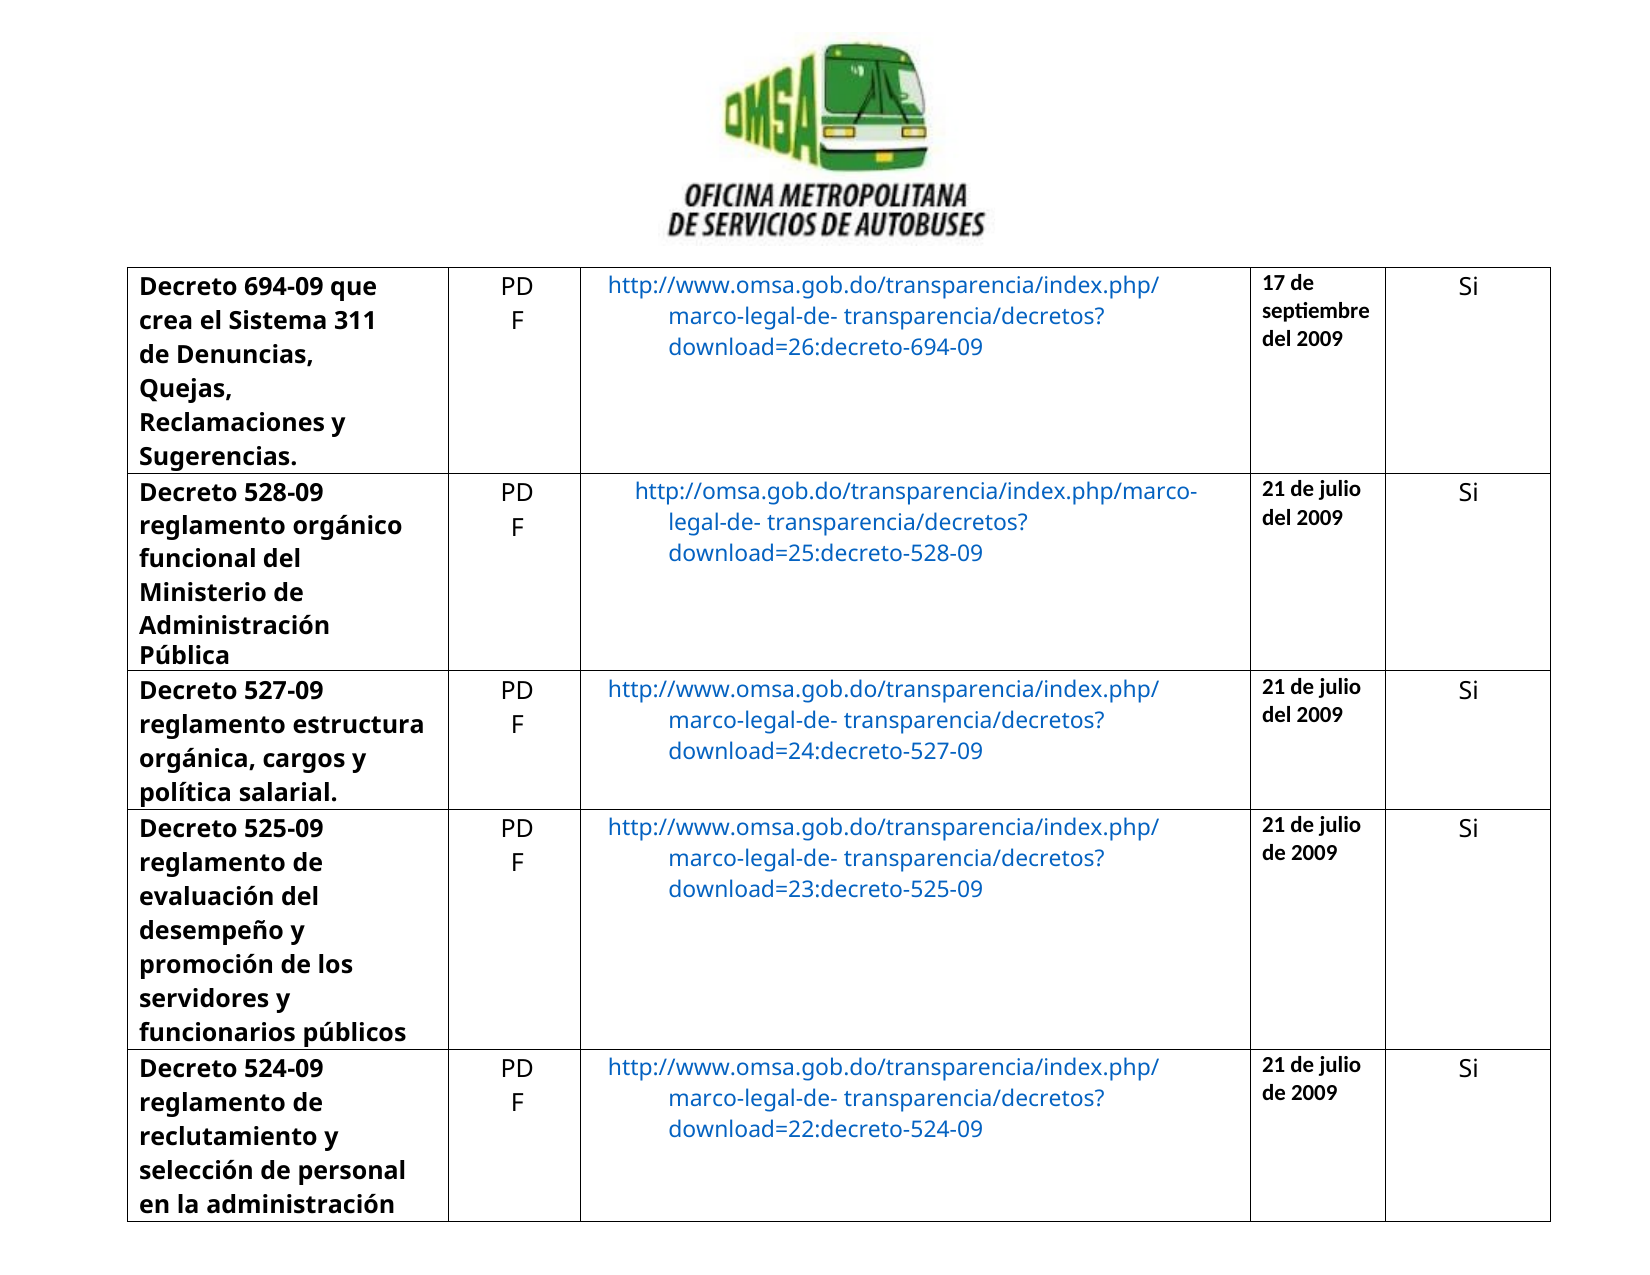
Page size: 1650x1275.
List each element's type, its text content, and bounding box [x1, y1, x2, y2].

table_cell Si [1386, 810, 1550, 1049]
table_cell PDF [449, 474, 580, 670]
table_header PDF [449, 268, 580, 473]
table_cell PDF [449, 671, 580, 809]
table_cell http://omsa.gob.do/transparencia/index.php/marco-legal-de- transparencia/decretos?download=25:decreto-528-09 [581, 474, 1250, 670]
table_header http://www.omsa.gob.do/transparencia/index.php/marco-legal-de- transparencia/decretos?download=26:decreto-694-09 [581, 268, 1250, 473]
table_cell PDF [449, 810, 580, 1049]
table_cell 21 de julio del 2009 [1251, 671, 1385, 809]
table_cell Decreto 524-09 reglamento de reclutamiento y selección de personal en la administración pública. [128, 1050, 448, 1221]
table_cell 21 de julio de 2009 [1251, 1050, 1385, 1221]
table_cell http://www.omsa.gob.do/transparencia/index.php/marco-legal-de- transparencia/decretos?download=24:decreto-527-09 [581, 671, 1250, 809]
table_cell PDF [449, 1050, 580, 1221]
table_cell Decreto 527-09 reglamento estructura orgánica, cargos y política salarial. [128, 671, 448, 809]
table_cell Si [1386, 474, 1550, 670]
picture [657, 32, 996, 246]
table_cell Si [1386, 1050, 1550, 1221]
table_cell 21 de julio de 2009 [1251, 810, 1385, 1049]
table_cell http://www.omsa.gob.do/transparencia/index.php/marco-legal-de- transparencia/decretos?download=23:decreto-525-09 [581, 810, 1250, 1049]
table_header Si [1386, 268, 1550, 473]
table_header Decreto 694-09 que crea el Sistema 311 de Denuncias, Quejas, Reclamaciones y Sugerencias. [128, 268, 448, 473]
table_cell 21 de julio del 2009 [1251, 474, 1385, 670]
table_cell Si [1386, 671, 1550, 809]
table_header 17 de septiembre del 2009 [1251, 268, 1385, 473]
table_cell http://www.omsa.gob.do/transparencia/index.php/marco-legal-de- transparencia/decretos?download=22:decreto-524-09 [581, 1050, 1250, 1221]
table_cell Decreto 528-09 reglamento orgánico funcional del Ministerio de Administración Pública [128, 474, 448, 670]
table_cell Decreto 525-09 reglamento de evaluación del desempeño y promoción de los servidores y funcionarios públicos [128, 810, 448, 1049]
